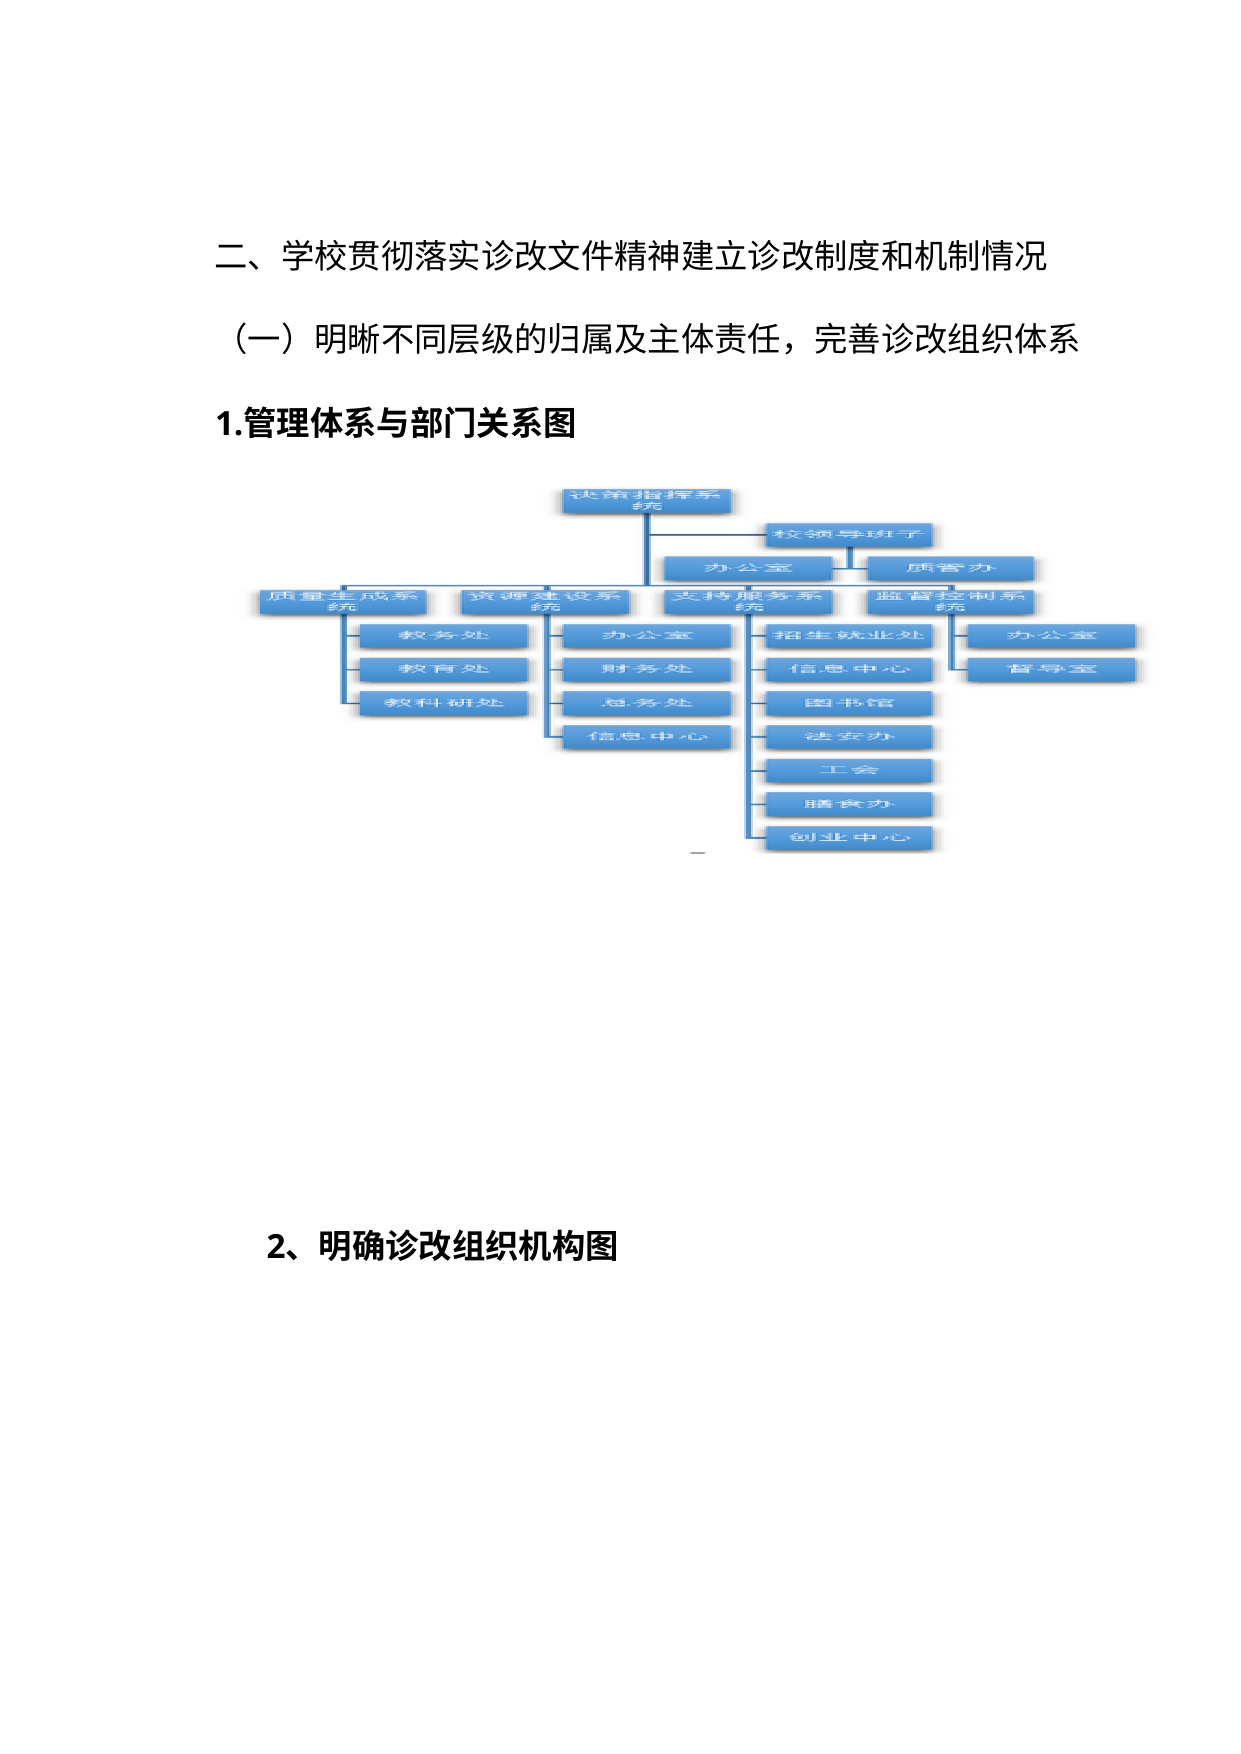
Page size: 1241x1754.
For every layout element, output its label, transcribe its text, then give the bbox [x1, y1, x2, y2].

text 1.管理体系与部门关系图 [148, 385, 1092, 448]
text 二、学校贯彻落实诊改文件精神建立诊改制度和机制情况 [148, 218, 1092, 281]
text （一）明晰不同层级的归属及主体责任，完善诊改组织体系 [148, 302, 1092, 364]
text 2、明确诊改组织机构图 [148, 1209, 1092, 1271]
picture [217, 487, 1166, 855]
